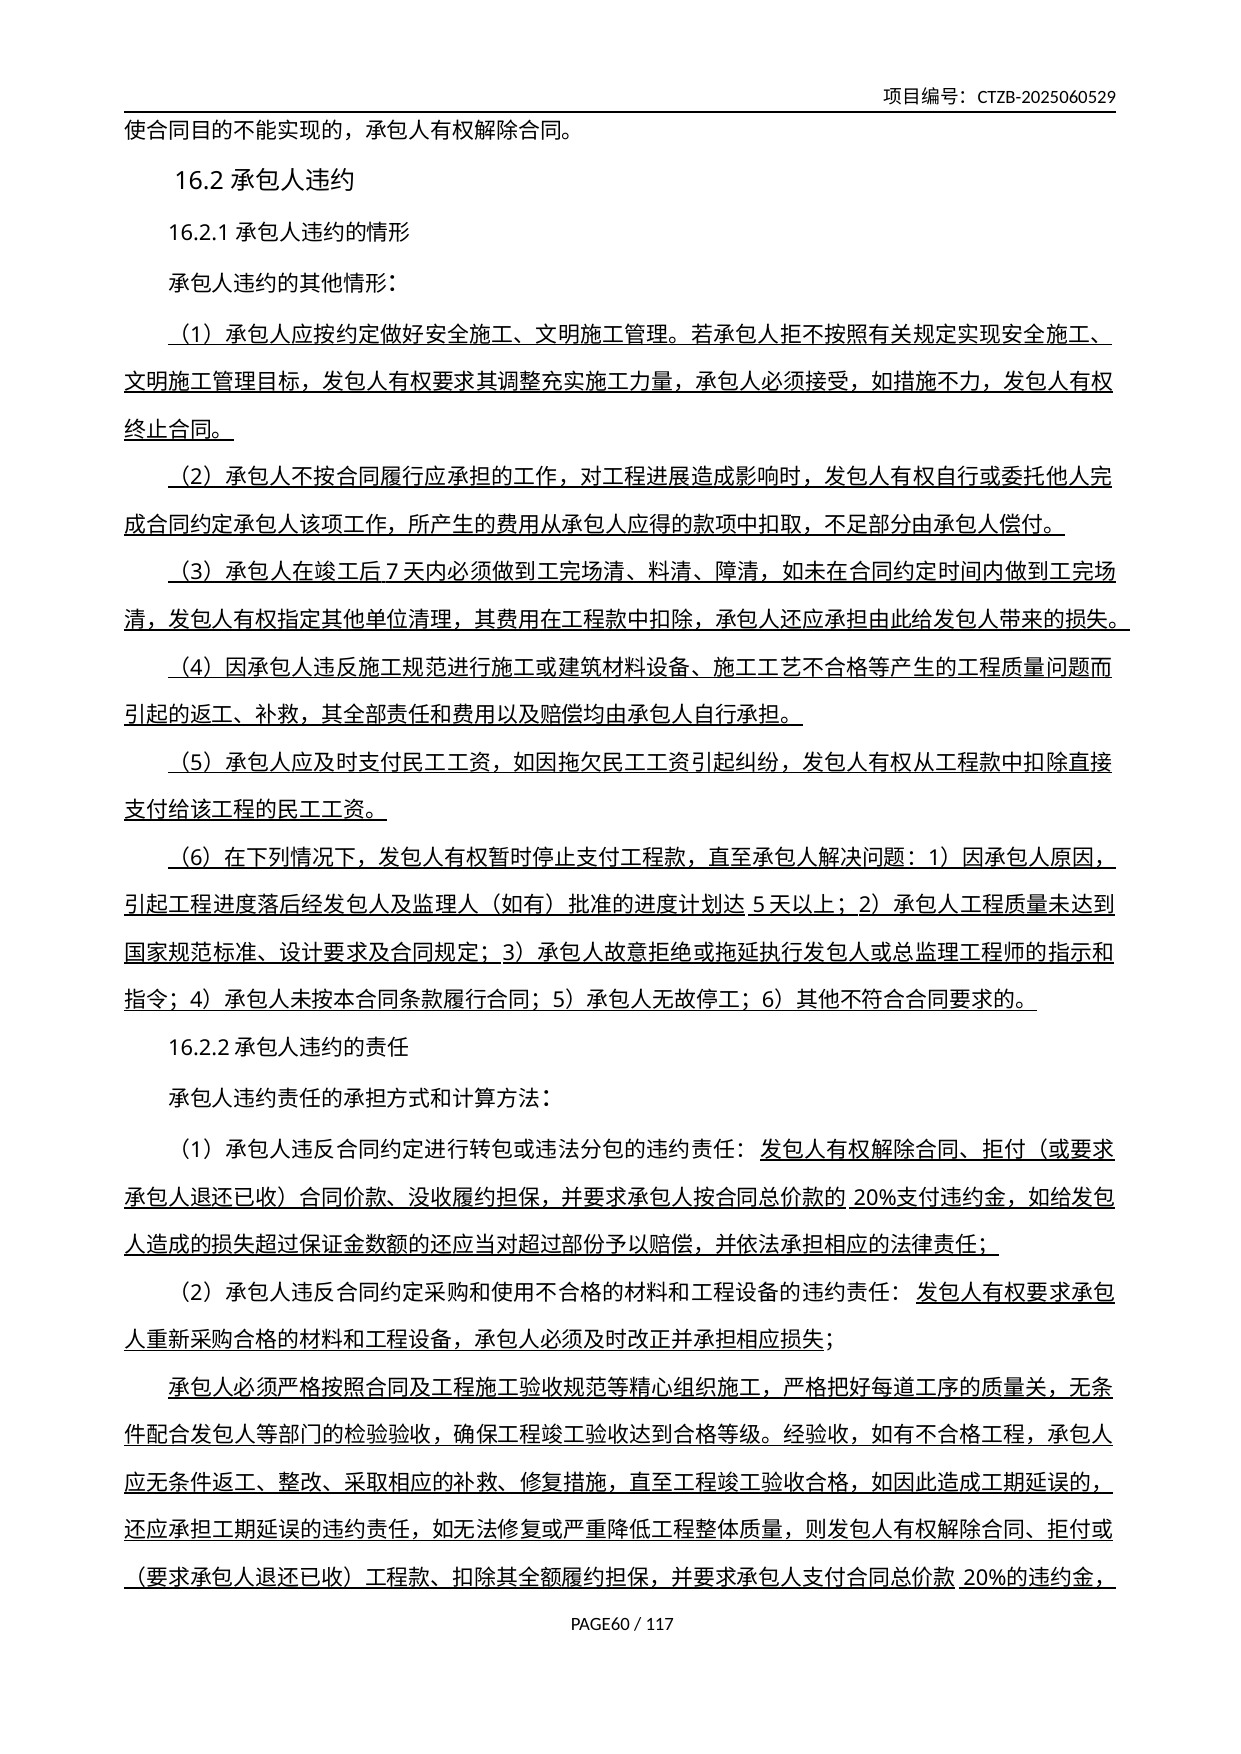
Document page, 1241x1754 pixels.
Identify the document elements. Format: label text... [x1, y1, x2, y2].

text 16.2 承包人违约 [124, 160, 1116, 197]
text 16.2.2承包人违约的责任 [124, 1030, 1116, 1062]
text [124, 113, 1116, 144]
text （5）承包人应及时支付民工工资，如因拖欠民工工资引起纠纷，发包人有权从工程款中扣除直接支付给该工程的民工工资。 [124, 744, 1116, 824]
text 承包人违约的其他情形： [124, 262, 1116, 298]
text （2）承包人违反合同约定采购和使用不合格的材料和工程设备的违约责任：发包人有权要求承包人重新采购合格的材料和工程设备，承包人必须及时改正并承担相应损失； [124, 1275, 1116, 1354]
text （1）承包人违反合同约定进行转包或违法分包的违约责任：发包人有权解除合同、拒付（或要求承包人退还已收）合同价款、没收履约担保，并要求承包人按合同总价款的20%支付违约金，如给发包人造成的损失超过保证金数额的还应当对超过部份予以赔偿，并依法承担相应的法律责任； [124, 1132, 1116, 1259]
text （4）因承包人违反施工规范进行施工或建筑材料设备、施工工艺不合格等产生的工程质量问题而引起的返工、补救，其全部责任和费用以及赔偿均由承包人自行承担。 [124, 649, 1116, 729]
text （1）承包人应按约定做好安全施工、文明施工管理。若承包人拒不按照有关规定实现安全施工、文明施工管理目标，发包人有权要求其调整充实施工力量，承包人必须接受，如措施不力，发包人有权终止合同。 [124, 317, 1116, 443]
text （3）承包人在竣工后7天内必须做到工完场清、料清、障清，如未在合同约定时间内做到工完场清，发包人有权指定其他单位清理，其费用在工程款中扣除，承包人还应承担由此给发包人带来的损失。 [124, 554, 1116, 629]
text 承包人违约责任的承担方式和计算方法： [124, 1078, 1116, 1114]
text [124, 1370, 1116, 1592]
text （6）在下列情况下，发包人有权暂时停止支付工程款，直至承包人解决问题：1）因承包人原因，引起工程进度落后经发包人及监理人（如有）批准的进度计划达5天以上；2）承包人工程质量未达到国家规范标准、设计要求及合同规定；3）承包人故意拒绝或拖延执行发包人或总监理工程师的指示和指令；4）承包人未按本合同条款履行合同；5）承包人无故停工；6）其他不符合合同要求的。 [124, 840, 1116, 1014]
text 16.2.1 承包人违约的情形 [124, 215, 1116, 246]
text （2）承包人不按合同履行应承担的工作，对工程进展造成影响时，发包人有权自行或委托他人完成合同约定承包人该项工作，所产生的费用从承包人应得的款项中扣取，不足部分由承包人偿付。 [124, 459, 1116, 538]
